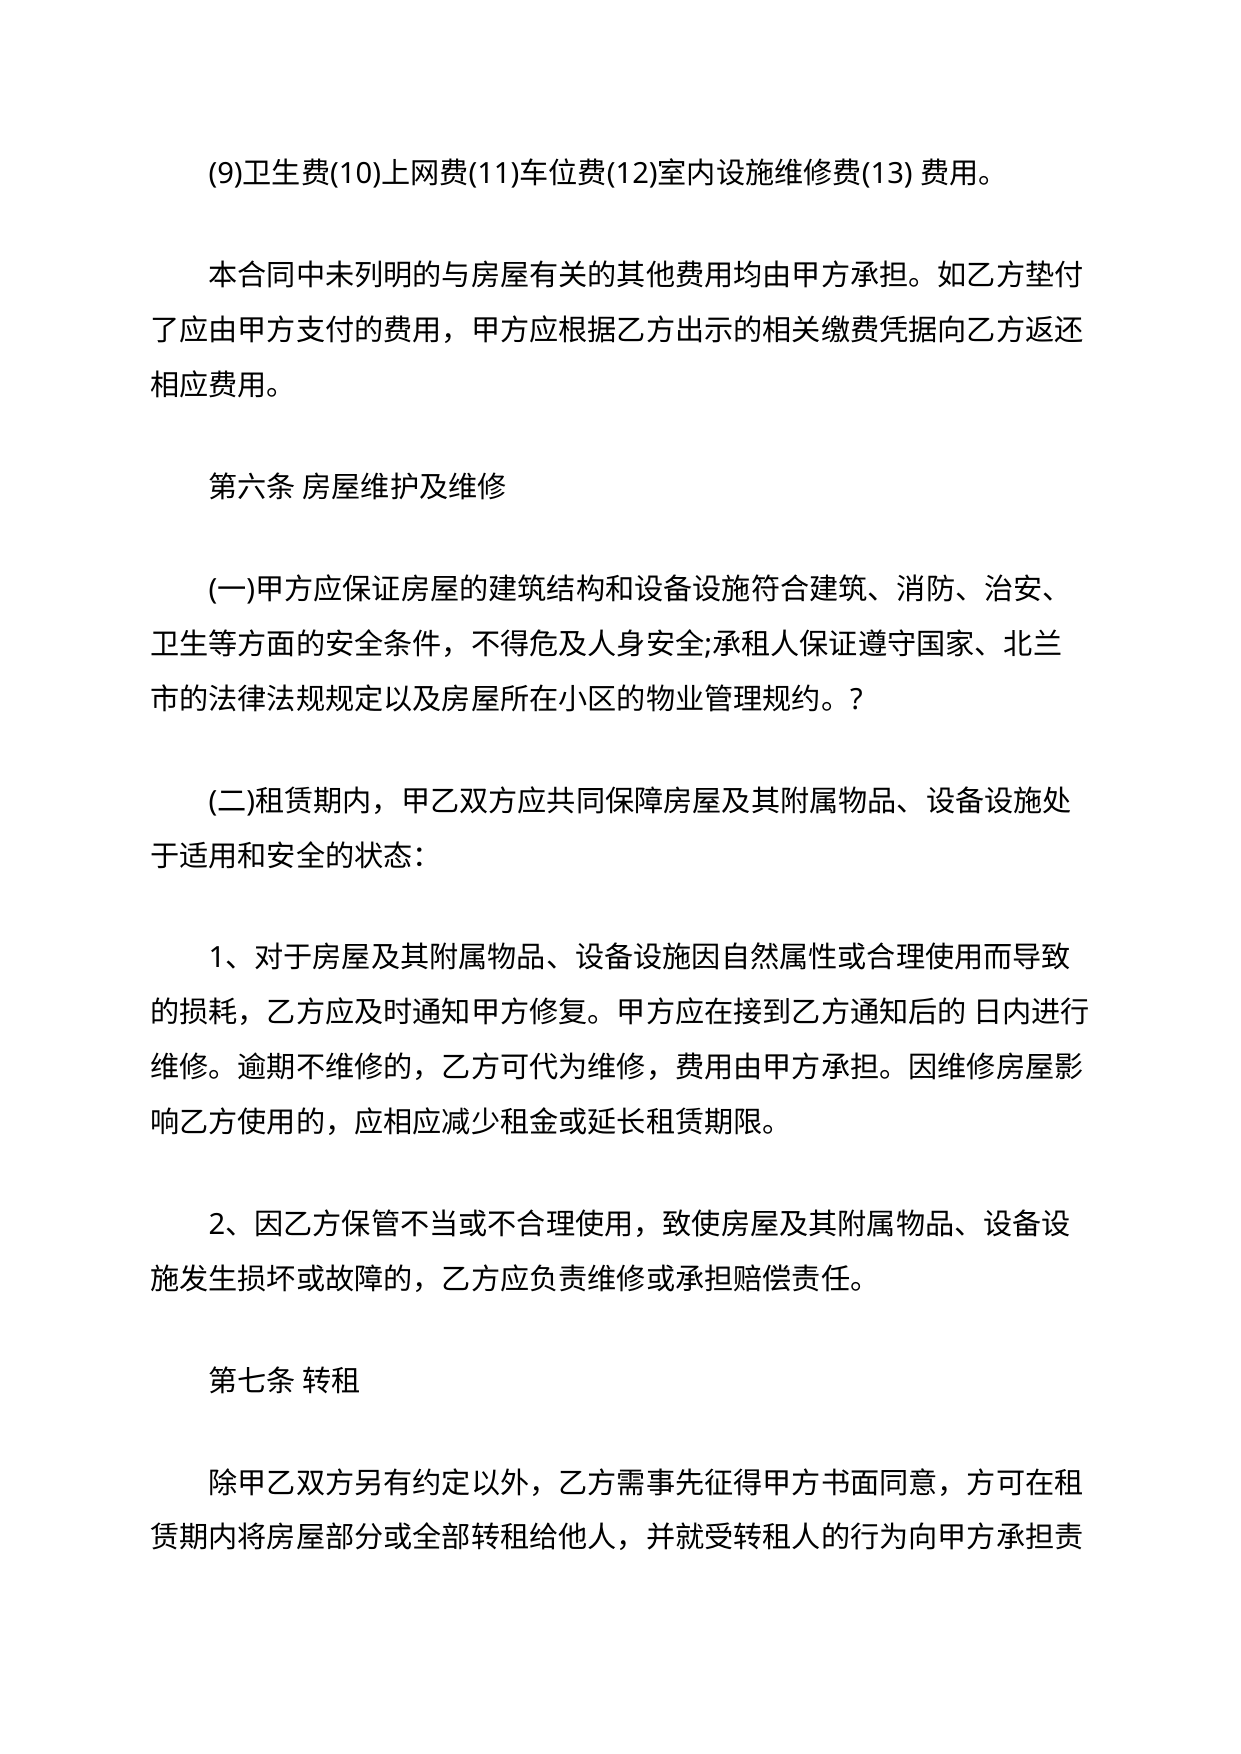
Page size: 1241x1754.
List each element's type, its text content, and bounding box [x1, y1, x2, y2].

text (二)租赁期内，甲乙双方应共同保障房屋及其附属物品、设备设施处于适用和安全的状态： [150, 777, 1090, 874]
text 2、因乙方保管不当或不合理使用，致使房屋及其附属物品、设备设施发生损坏或故障的，乙方应负责维修或承担赔偿责任。 [150, 1201, 1090, 1298]
text 本合同中未列明的与房屋有关的其他费用均由甲方承担。如乙方垫付了应由甲方支付的费用，甲方应根据乙方出示的相关缴费凭据向乙方返还相应费用。 [150, 252, 1090, 404]
text 1、对于房屋及其附属物品、设备设施因自然属性或合理使用而导致的损耗，乙方应及时通知甲方修复。甲方应在接到乙方通知后的 日内进行维修。逾期不维修的，乙方可代为维修，费用由甲方承担。因维修房屋影响乙方使用的，应相应减少租金或延长租赁期限。 [150, 934, 1090, 1141]
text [150, 1459, 1090, 1556]
text 第六条 房屋维护及维修 [150, 463, 1090, 506]
text (一)甲方应保证房屋的建筑结构和设备设施符合建筑、消防、治安、卫生等方面的安全条件，不得危及人身安全;承租人保证遵守国家、北兰市的法律法规规定以及房屋所在小区的物业管理规约。? [150, 565, 1090, 718]
text (9)卫生费(10)上网费(11)车位费(12)室内设施维修费(13) 费用。 [150, 150, 1090, 192]
text 第七条 转租 [150, 1357, 1090, 1400]
